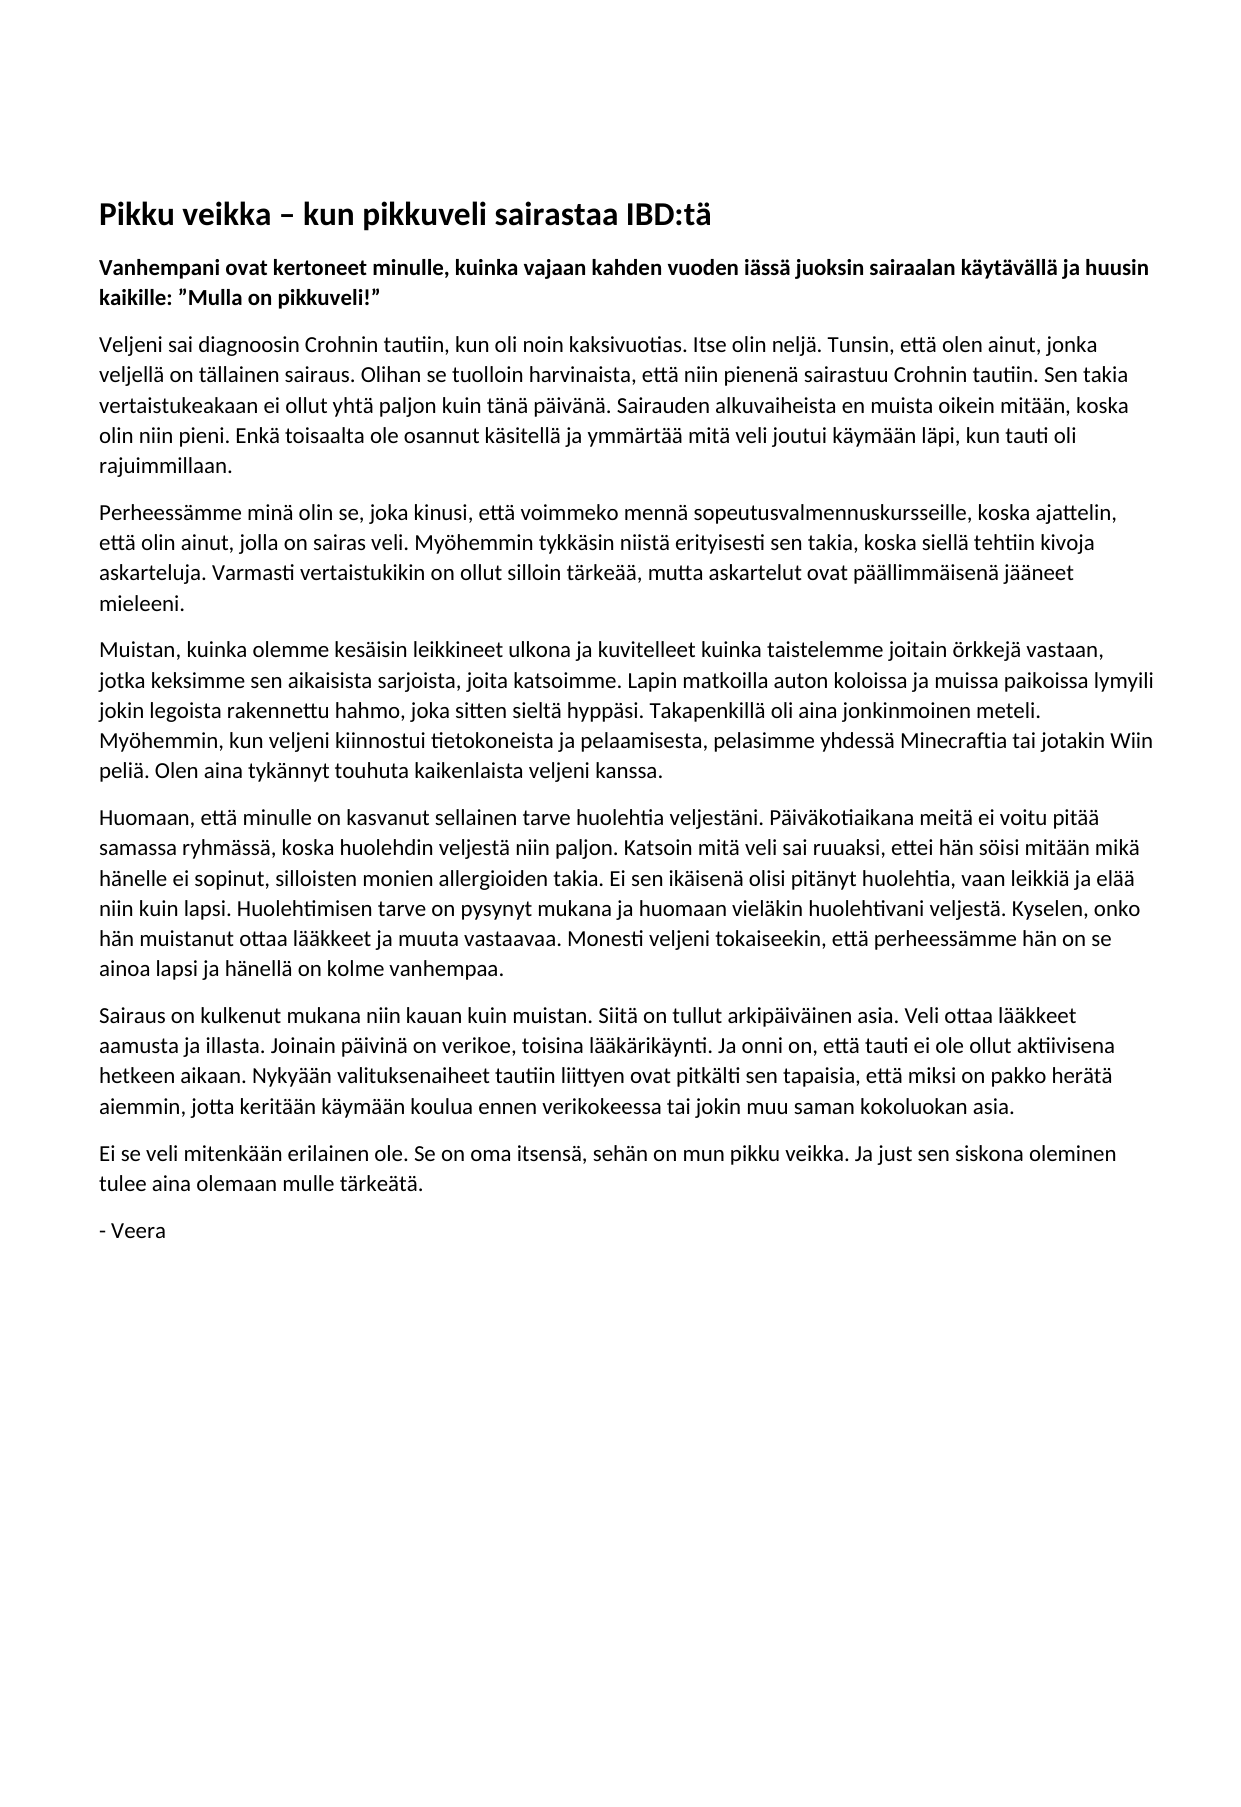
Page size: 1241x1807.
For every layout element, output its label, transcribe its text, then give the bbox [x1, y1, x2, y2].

text Perheessämme minä olin se, joka kinusi, että voimmeko mennä sopeutusvalmennuskursseille, koska ajattelin, että olin ainut, jolla on sairas veli. Myöhemmin tykkäsin niistä erityisesti sen takia, koska siellä tehtiin kivoja askarteluja. Varmasti vertaistukikin on ollut silloin tärkeää, mutta askartelut ovat päällimmäisenä jääneet mieleeni. [99, 498, 1156, 617]
text Huomaan, että minulle on kasvanut sellainen tarve huolehtia veljestäni. Päiväkotiaikana meitä ei voitu pitää samassa ryhmässä, koska huolehdin veljestä niin paljon. Katsoin mitä veli sai ruuaksi, ettei hän söisi mitään mikä hänelle ei sopinut, silloisten monien allergioiden takia. Ei sen ikäisenä olisi pitänyt huolehtia, vaan leikkiä ja elää niin kuin lapsi. Huolehtimisen tarve on pysynyt mukana ja huomaan vieläkin huolehtivani veljestä. Kyselen, onko hän muistanut ottaa lääkkeet ja muuta vastaavaa. Monesti veljeni tokaiseekin, että perheessämme hän on se ainoa lapsi ja hänellä on kolme vanhempaa. [99, 803, 1156, 982]
text Sairaus on kulkenut mukana niin kauan kuin muistan. Siitä on tullut arkipäiväinen asia. Veli ottaa lääkkeet aamusta ja illasta. Joinain päivinä on verikoe, toisina lääkärikäynti. Ja onni on, että tauti ei ole ollut aktiivisena hetkeen aikaan. Nykyään valituksenaiheet tautiin liittyen ovat pitkälti sen tapaisia, että miksi on pakko herätä aiemmin, jotta keritään käymään koulua ennen verikokeessa tai jokin muu saman kokoluokan asia. [99, 1001, 1156, 1120]
text Ei se veli mitenkään erilainen ole. Se on oma itsensä, sehän on mun pikku veikka. Ja just sen siskona oleminen tulee aina olemaan mulle tärkeätä. [99, 1139, 1156, 1197]
text Veljeni sai diagnoosin Crohnin tautiin, kun oli noin kaksivuotias. Itse olin neljä. Tunsin, että olen ainut, jonka veljellä on tällainen sairaus. Olihan se tuolloin harvinaista, että niin pienenä sairastuu Crohnin tautiin. Sen takia vertaistukeakaan ei ollut yhtä paljon kuin tänä päivänä. Sairauden alkuvaiheista en muista oikein mitään, koska olin niin pieni. Enkä toisaalta ole osannut käsitellä ja ymmärtää mitä veli joutui käymään läpi, kun tauti oli rajuimmillaan. [99, 330, 1156, 479]
text Muistan, kuinka olemme kesäisin leikkineet ulkona ja kuvitelleet kuinka taistelemme joitain örkkejä vastaan, jotka keksimme sen aikaisista sarjoista, joita katsoimme. Lapin matkoilla auton koloissa ja muissa paikoissa lymyili jokin legoista rakennettu hahmo, joka sitten sieltä hyppäsi. Takapenkillä oli aina jonkinmoinen meteli. Myöhemmin, kun veljeni kiinnostui tietokoneista ja pelaamisesta, pelasimme yhdessä Minecraftia tai jotakin Wiin peliä. Olen aina tykännyt touhuta kaikenlaista veljeni kanssa. [99, 636, 1156, 784]
text Vanhempani ovat kertoneet minulle, kuinka vajaan kahden vuoden iässä juoksin sairaalan käytävällä ja huusin kaikille: ”Mulla on pikkuveli!” [99, 253, 1156, 311]
text - Veera [99, 1216, 1156, 1244]
text Pikku veikka – kun pikkuveli sairastaa IBD:tä [99, 193, 1156, 233]
